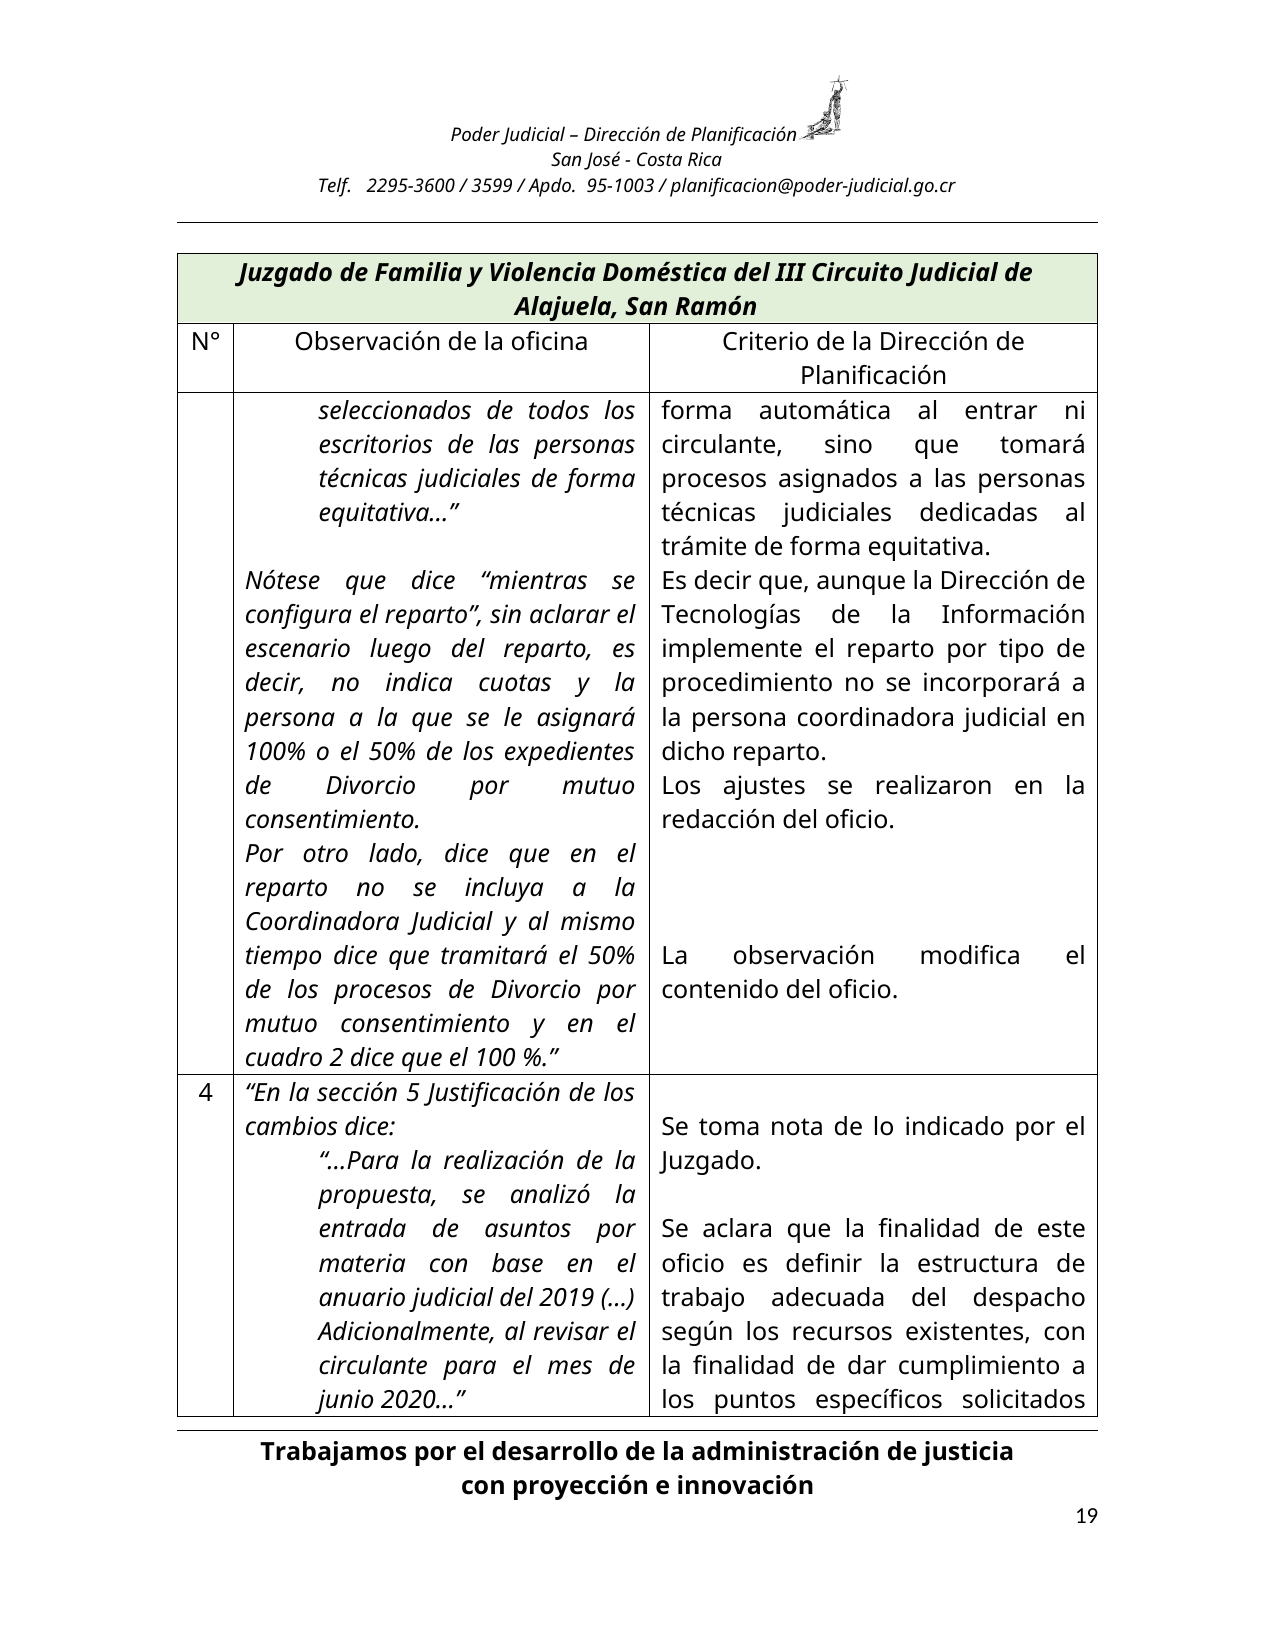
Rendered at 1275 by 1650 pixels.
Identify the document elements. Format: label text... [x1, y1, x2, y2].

table_cell N° [178, 324, 233, 392]
picture [797, 73, 849, 141]
table_cell 4 [178, 1075, 233, 1416]
table_cell Observación de la oficina [234, 324, 649, 392]
table_cell Criterio de la Dirección de Planificación [650, 324, 1097, 392]
table_cell 3 [178, 393, 233, 1074]
table_header Juzgado de Familia y Violencia Doméstica del III Circuito Judicial de Alajuela, San Ramón [178, 254, 1097, 322]
